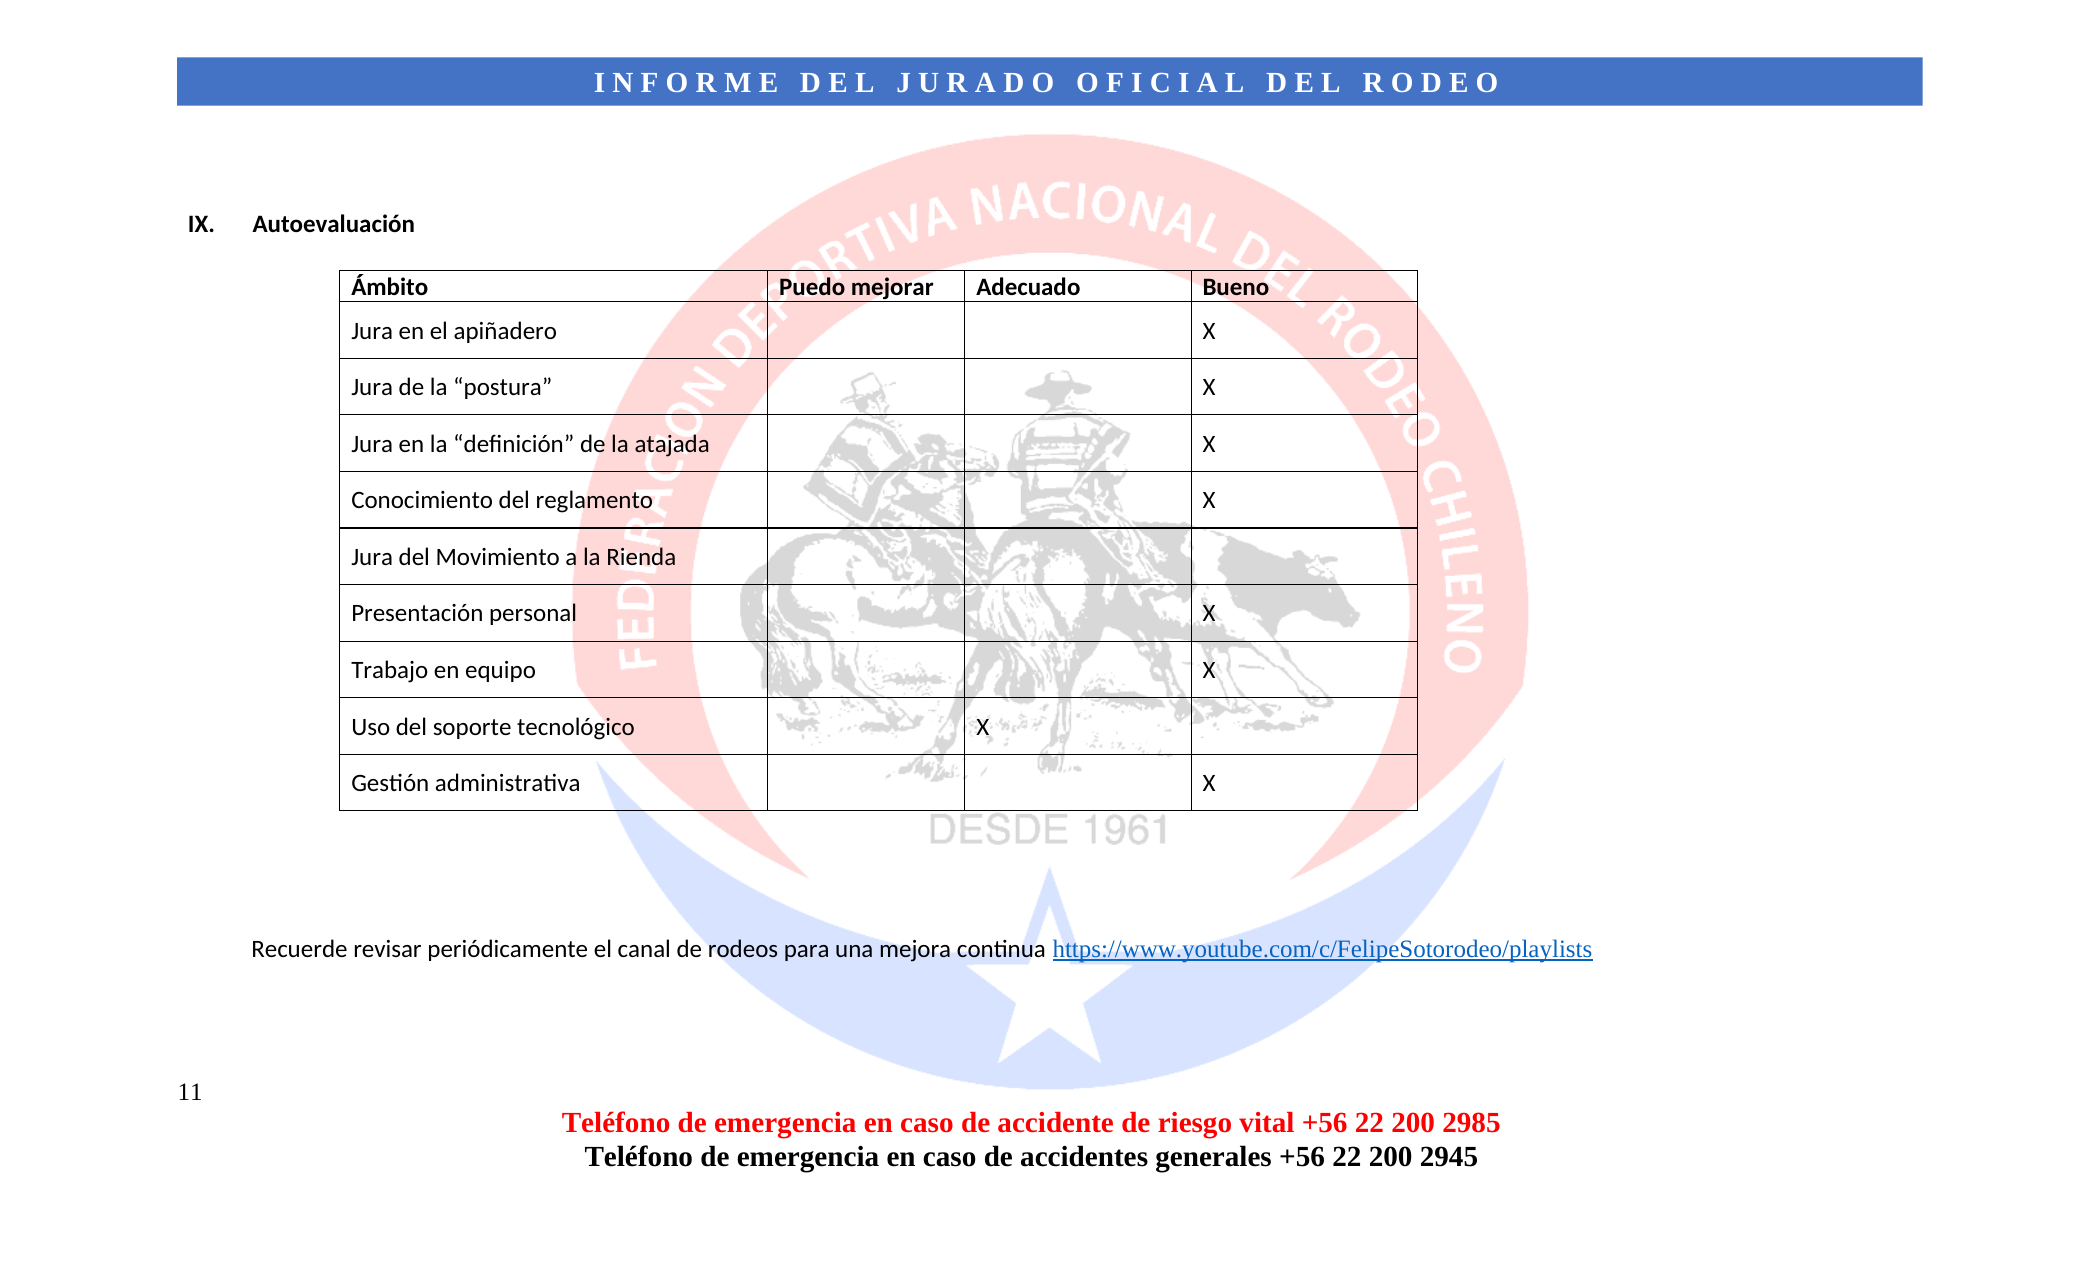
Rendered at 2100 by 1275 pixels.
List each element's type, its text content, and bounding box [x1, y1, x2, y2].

table_cell X [965, 698, 1191, 754]
table_header Adecuado [965, 271, 1191, 301]
table_cell Gestión administrativa [340, 755, 767, 810]
table_cell Jura en el apiñadero [340, 302, 767, 358]
table_cell [965, 359, 1191, 414]
table_cell [768, 415, 964, 471]
table_cell X [1192, 755, 1417, 810]
table_cell [965, 755, 1191, 810]
table_header Bueno [1192, 271, 1417, 301]
table_cell X [1192, 302, 1417, 358]
table_cell Jura en la “definición” de la atajada [340, 415, 767, 471]
table_cell [965, 472, 1191, 527]
table_cell [965, 529, 1191, 584]
table_cell Jura del Movimiento a la Rienda [340, 529, 767, 584]
table_cell [965, 585, 1191, 641]
table_cell [768, 529, 964, 584]
table_cell [768, 642, 964, 697]
table_cell [768, 698, 964, 754]
table_cell [768, 585, 964, 641]
table_cell X [1192, 472, 1417, 527]
table_cell [768, 755, 964, 810]
table_cell X [1192, 359, 1417, 414]
table_cell [1192, 529, 1417, 584]
table_header Puedo mejorar [768, 271, 964, 301]
table_cell Jura de la “postura” [340, 359, 767, 414]
table_cell X [1192, 585, 1417, 641]
table_cell Presentación personal [340, 585, 767, 641]
table_cell [768, 359, 964, 414]
table_cell [965, 642, 1191, 697]
table_cell [768, 302, 964, 358]
table_cell X [1192, 642, 1417, 697]
table_cell [768, 472, 964, 527]
text Recuerde revisar periódicamente el canal de rodeos para una mejora continua https://www.youtube.com/c/FelipeSotorodeo/playlists [251, 933, 1716, 964]
table_cell Trabajo en equipo [340, 642, 767, 697]
table_cell Uso del soporte tecnológico [340, 698, 767, 754]
table_cell Conocimiento del reglamento [340, 472, 767, 527]
table_cell [965, 302, 1191, 358]
table_cell [965, 415, 1191, 471]
list Autoevaluación [215, 209, 1716, 239]
table_header Ámbito [340, 271, 767, 301]
table_cell [1192, 698, 1417, 754]
table_cell X [1192, 415, 1417, 471]
